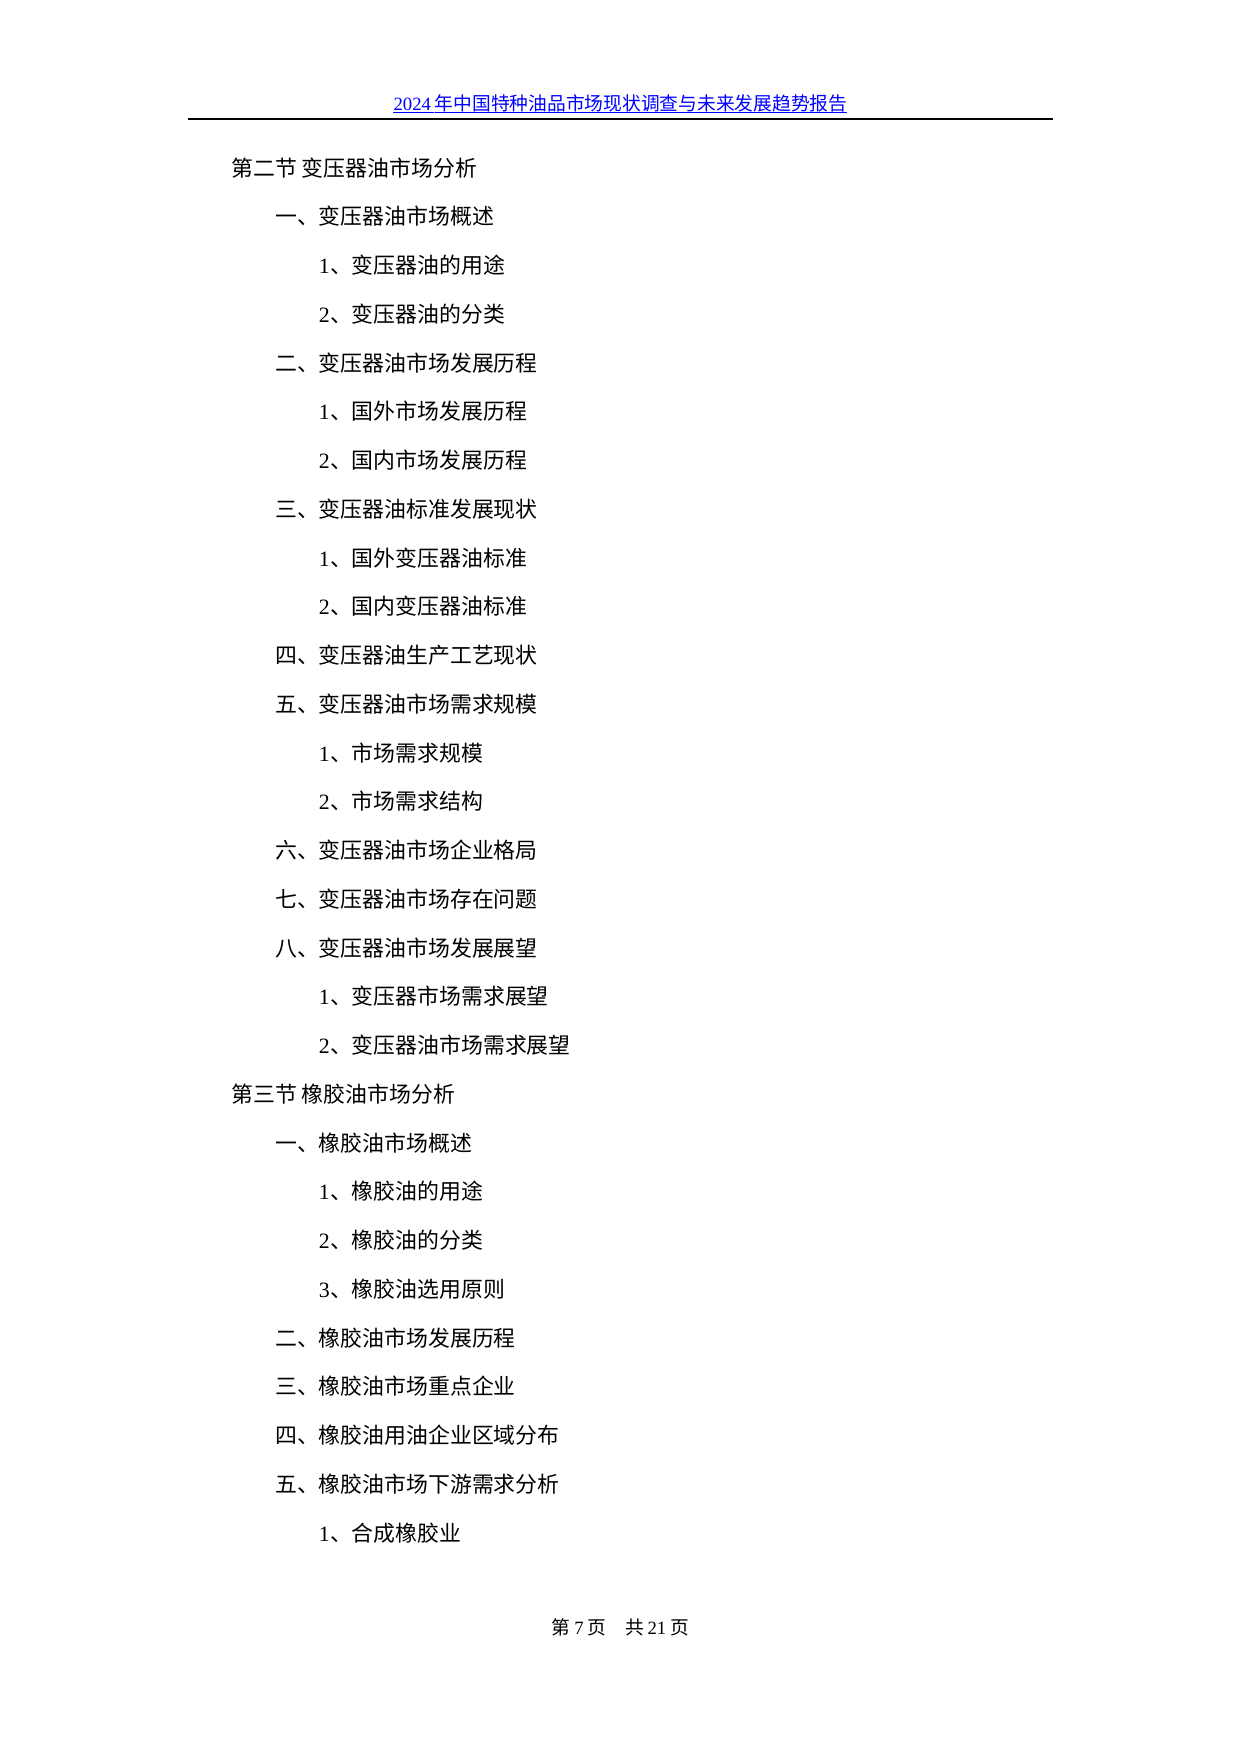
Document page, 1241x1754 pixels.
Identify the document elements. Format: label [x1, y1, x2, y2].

text [187, 150, 1053, 1548]
